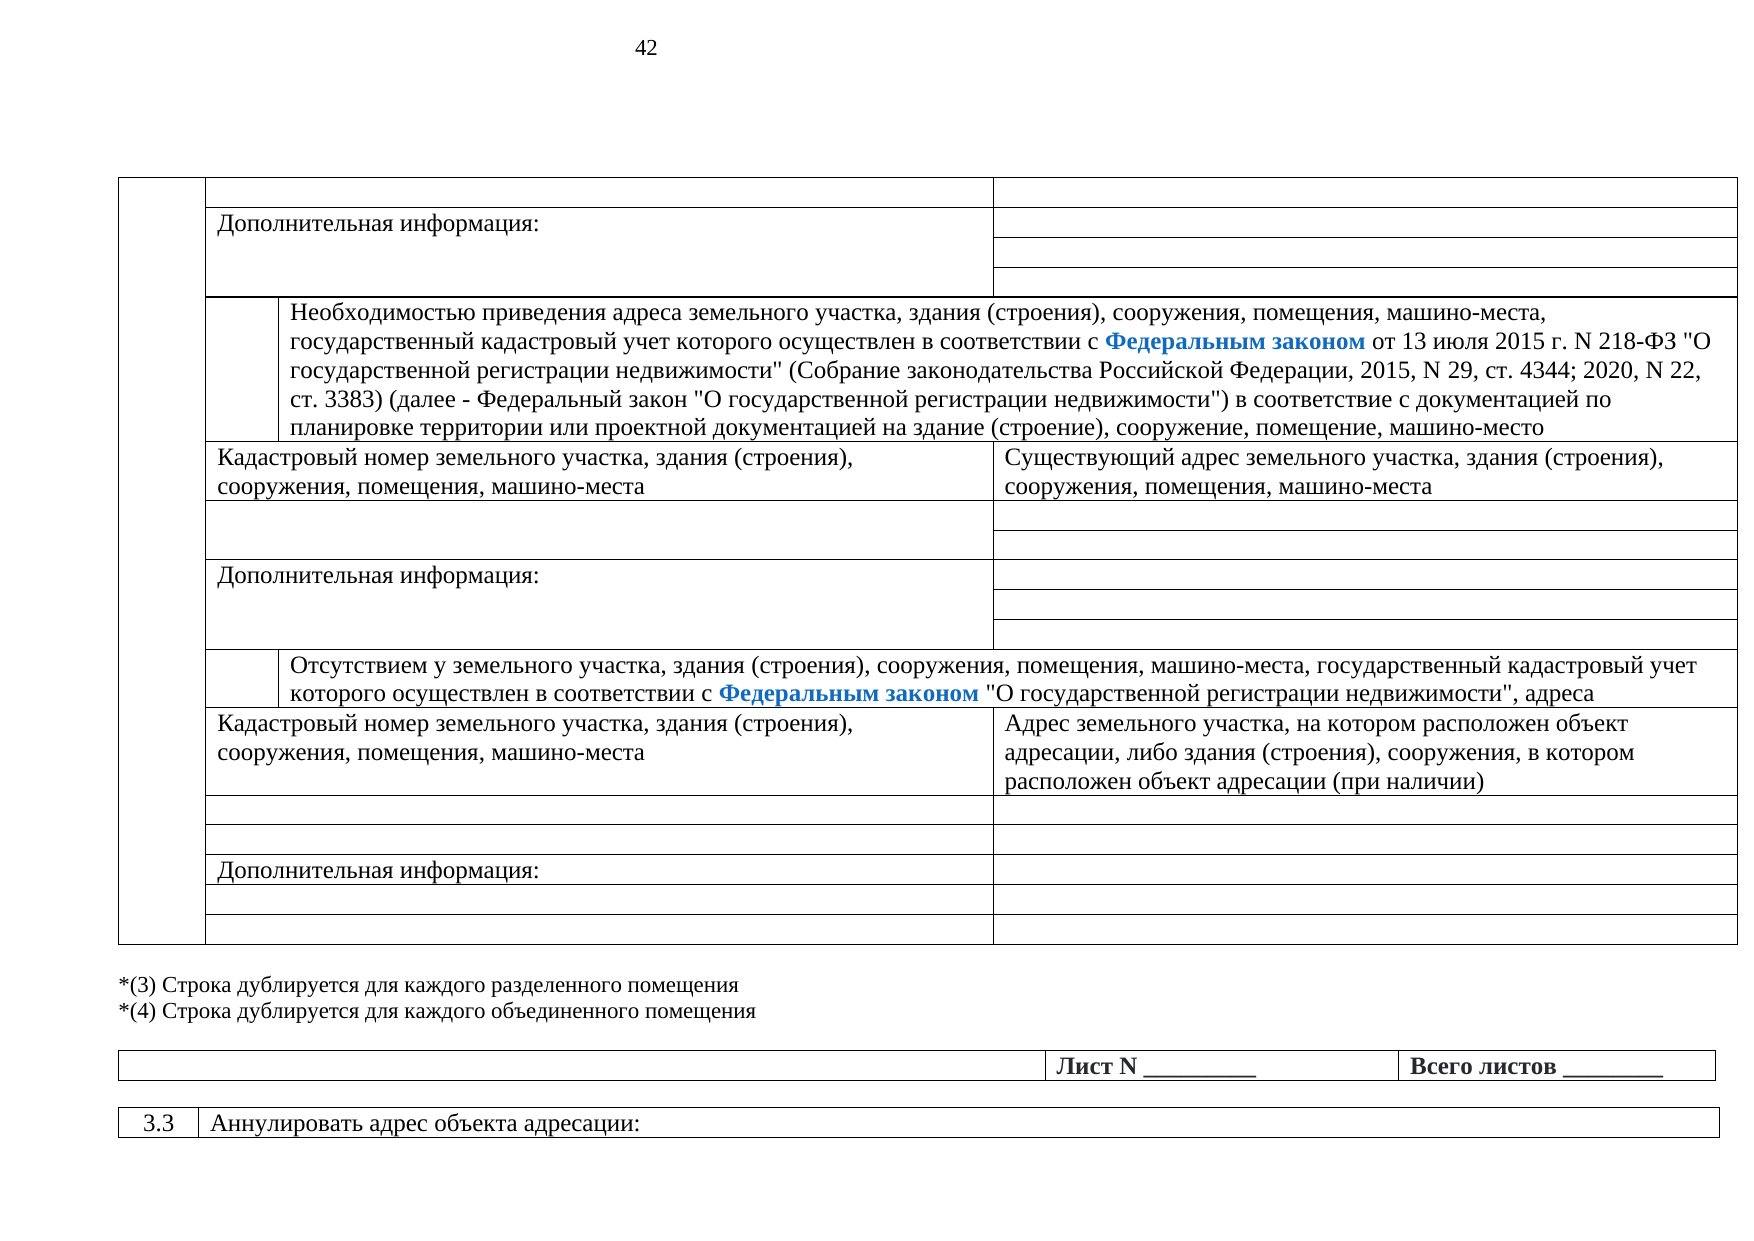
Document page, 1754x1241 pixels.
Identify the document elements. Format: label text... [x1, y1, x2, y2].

table_cell [994, 825, 1737, 854]
table_cell [994, 620, 1737, 649]
table_cell [206, 885, 993, 914]
table_cell Существующий адрес земельного участка, здания (строения), сооружения, помещения, машино-места [994, 442, 1737, 500]
table_cell [206, 915, 993, 943]
table_cell Кадастровый номер земельного участка, здания (строения), сооружения, помещения, машино-места [206, 708, 993, 794]
table_cell [994, 915, 1737, 943]
table_cell [206, 501, 993, 559]
table_cell Дополнительная информация: [206, 208, 993, 296]
table_cell [994, 590, 1737, 619]
table_cell [206, 796, 993, 824]
table_header Аннулировать адрес объекта адресации: [199, 1108, 1719, 1137]
text *(3) Строка дублируется для каждого разделенного помещения [118, 971, 1636, 997]
table_cell [206, 650, 278, 707]
table_header Всего листов ________ [1399, 1051, 1715, 1080]
table_cell Дополнительная информация: [206, 560, 993, 649]
table_cell [994, 885, 1737, 914]
table_cell [994, 796, 1737, 824]
table_cell [994, 531, 1737, 559]
table_cell Дополнительная информация: [206, 855, 993, 884]
table_cell Адрес земельного участка, на котором расположен объект адресации, либо здания (строения), сооружения, в котором расположен объект адресации (при наличии) [994, 708, 1737, 794]
table_cell [206, 825, 993, 854]
table_cell Необходимостью приведения адреса земельного участка, здания (строения), сооружения, помещения, машино-места, государственный кадастровый учет которого осуществлен в соответствии с Федеральным законом от 13 июля 2015 г. N 218-ФЗ "О государственной регистрации недвижимости" (Собрание законодательства Российской Федерации, 2015, N 29, ст. 4344; 2020, N 22, ст. 3383) (далее - Федеральный закон "О государственной регистрации недвижимости") в соответствие с документацией по планировке территории или проектной документацией на здание (строение), сооружение, помещение, машино-место [279, 298, 1737, 441]
table_cell [994, 560, 1737, 589]
table_cell [994, 208, 1737, 237]
table_cell [994, 501, 1737, 529]
text *(4) Строка дублируется для каждого объединенного помещения [118, 997, 1636, 1023]
table_cell [994, 238, 1737, 267]
table_cell [206, 178, 993, 207]
table_header Лист N _________ [1046, 1051, 1398, 1080]
table_cell [206, 298, 278, 441]
table_cell Кадастровый номер земельного участка, здания (строения), сооружения, помещения, машино-места [206, 442, 993, 500]
table_cell [994, 178, 1737, 207]
table_cell [994, 268, 1737, 296]
table_cell [994, 855, 1737, 884]
table_cell Отсутствием у земельного участка, здания (строения), сооружения, помещения, машино-места, государственный кадастровый учет которого осуществлен в соответствии с Федеральным законом "О государственной регистрации недвижимости", адреса [279, 650, 1737, 707]
table_header [119, 1051, 1045, 1080]
table_header 3.3 [119, 1108, 198, 1137]
